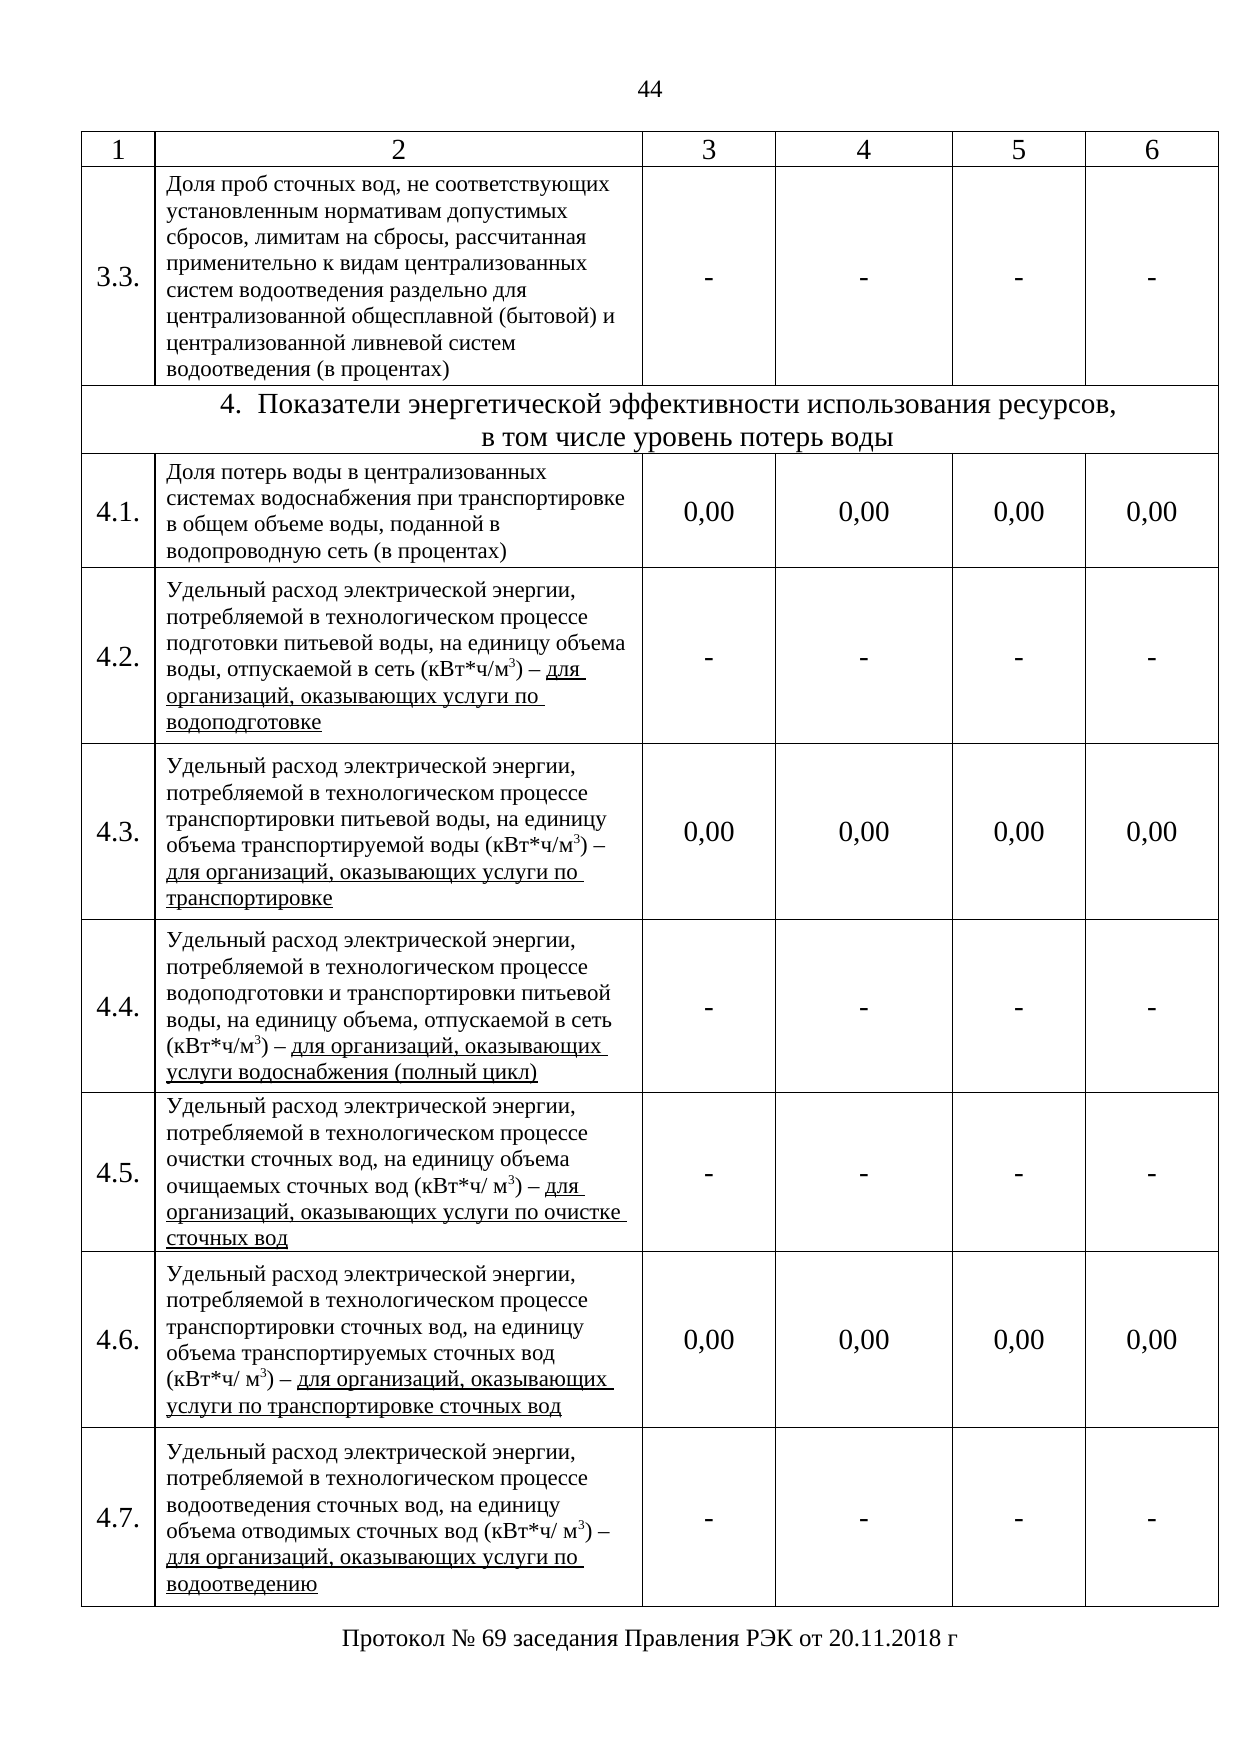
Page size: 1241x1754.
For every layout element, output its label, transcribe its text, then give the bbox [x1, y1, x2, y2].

table_cell 0,00 [1086, 1252, 1218, 1427]
table_cell - [1086, 568, 1218, 743]
table_cell Удельный расход электрической энергии, потребляемой в технологическом процессе водоотведения сточных вод, на единицу объема отводимых сточных вод (кВт*ч/ м3) – для организаций, оказывающих услуги по водоотведению [156, 1428, 642, 1606]
table_cell - [776, 920, 952, 1092]
table_cell 5 [953, 132, 1085, 166]
table_cell 4.4. [82, 920, 154, 1092]
table_cell 0,00 [953, 454, 1085, 567]
table_cell - [643, 167, 775, 385]
table_cell - [1086, 1428, 1218, 1606]
table_cell 3.3. [82, 167, 154, 385]
table_cell 0,00 [643, 454, 775, 567]
table_cell Доля потерь воды в централизованных системах водоснабжения при транспортировке в общем объеме воды, поданной в водопроводную сеть (в процентах) [156, 454, 642, 567]
table_cell 0,00 [953, 1252, 1085, 1427]
table_cell - [643, 1428, 775, 1606]
table_cell Удельный расход электрической энергии, потребляемой в технологическом процессе водоподготовки и транспортировки питьевой воды, на единицу объема, отпускаемой в сеть (кВт*ч/м3) – для организаций, оказывающих услуги водоснабжения (полный цикл) [156, 920, 642, 1092]
table_cell - [1086, 1093, 1218, 1251]
table_cell - [953, 920, 1085, 1092]
table_cell Показатели энергетической эффективности использования ресурсов, в том числе уровень потерь воды [82, 386, 1218, 453]
table_cell Удельный расход электрической энергии, потребляемой в технологическом процессе подготовки питьевой воды, на единицу объема воды, отпускаемой в сеть (кВт*ч/м3) – для организаций, оказывающих услуги по водоподготовке [156, 568, 642, 743]
table_cell - [776, 1093, 952, 1251]
table_cell 6 [1086, 132, 1218, 166]
table_cell 4.3. [82, 744, 154, 919]
table_cell 4 [776, 132, 952, 166]
table_cell 0,00 [776, 1252, 952, 1427]
table_cell - [953, 568, 1085, 743]
table_cell 0,00 [643, 1252, 775, 1427]
table_cell 4.6. [82, 1252, 154, 1427]
table_cell 0,00 [776, 744, 952, 919]
table_cell - [643, 920, 775, 1092]
table_cell 4.7. [82, 1428, 154, 1606]
table_cell - [953, 1428, 1085, 1606]
table_cell 2 [156, 132, 642, 166]
table_cell 0,00 [643, 744, 775, 919]
table_cell 4.2. [82, 568, 154, 743]
table_cell 0,00 [953, 744, 1085, 919]
table_cell Удельный расход электрической энергии, потребляемой в технологическом процессе транспортировки питьевой воды, на единицу объема транспортируемой воды (кВт*ч/м3) – для организаций, оказывающих услуги по транспортировке [156, 744, 642, 919]
table_cell 0,00 [1086, 744, 1218, 919]
table_cell - [776, 167, 952, 385]
table_cell - [776, 1428, 952, 1606]
table_cell 0,00 [1086, 454, 1218, 567]
table_cell 4.5. [82, 1093, 154, 1251]
table_cell - [1086, 167, 1218, 385]
table_cell - [953, 1093, 1085, 1251]
table_cell - [1086, 920, 1218, 1092]
table_cell 1 [82, 132, 154, 166]
table_cell Удельный расход электрической энергии, потребляемой в технологическом процессе очистки сточных вод, на единицу объема очищаемых сточных вод (кВт*ч/ м3) – для организаций, оказывающих услуги по очистке сточных вод [156, 1093, 642, 1251]
table_cell - [643, 1093, 775, 1251]
table_cell Удельный расход электрической энергии, потребляемой в технологическом процессе транспортировки сточных вод, на единицу объема транспортируемых сточных вод (кВт*ч/ м3) – для организаций, оказывающих услуги по транспортировке сточных вод [156, 1252, 642, 1427]
table_cell 0,00 [776, 454, 952, 567]
table_cell 4.1. [82, 454, 154, 567]
table_cell 3 [643, 132, 775, 166]
table_cell - [953, 167, 1085, 385]
table_cell - [643, 568, 775, 743]
table_cell Доля проб сточных вод, не соответствующих установленным нормативам допустимых сбросов, лимитам на сбросы, рассчитанная применительно к видам централизованных систем водоотведения раздельно для централизованной общесплавной (бытовой) и централизованной ливневой систем водоотведения (в процентах) [156, 167, 642, 385]
table_cell - [776, 568, 952, 743]
